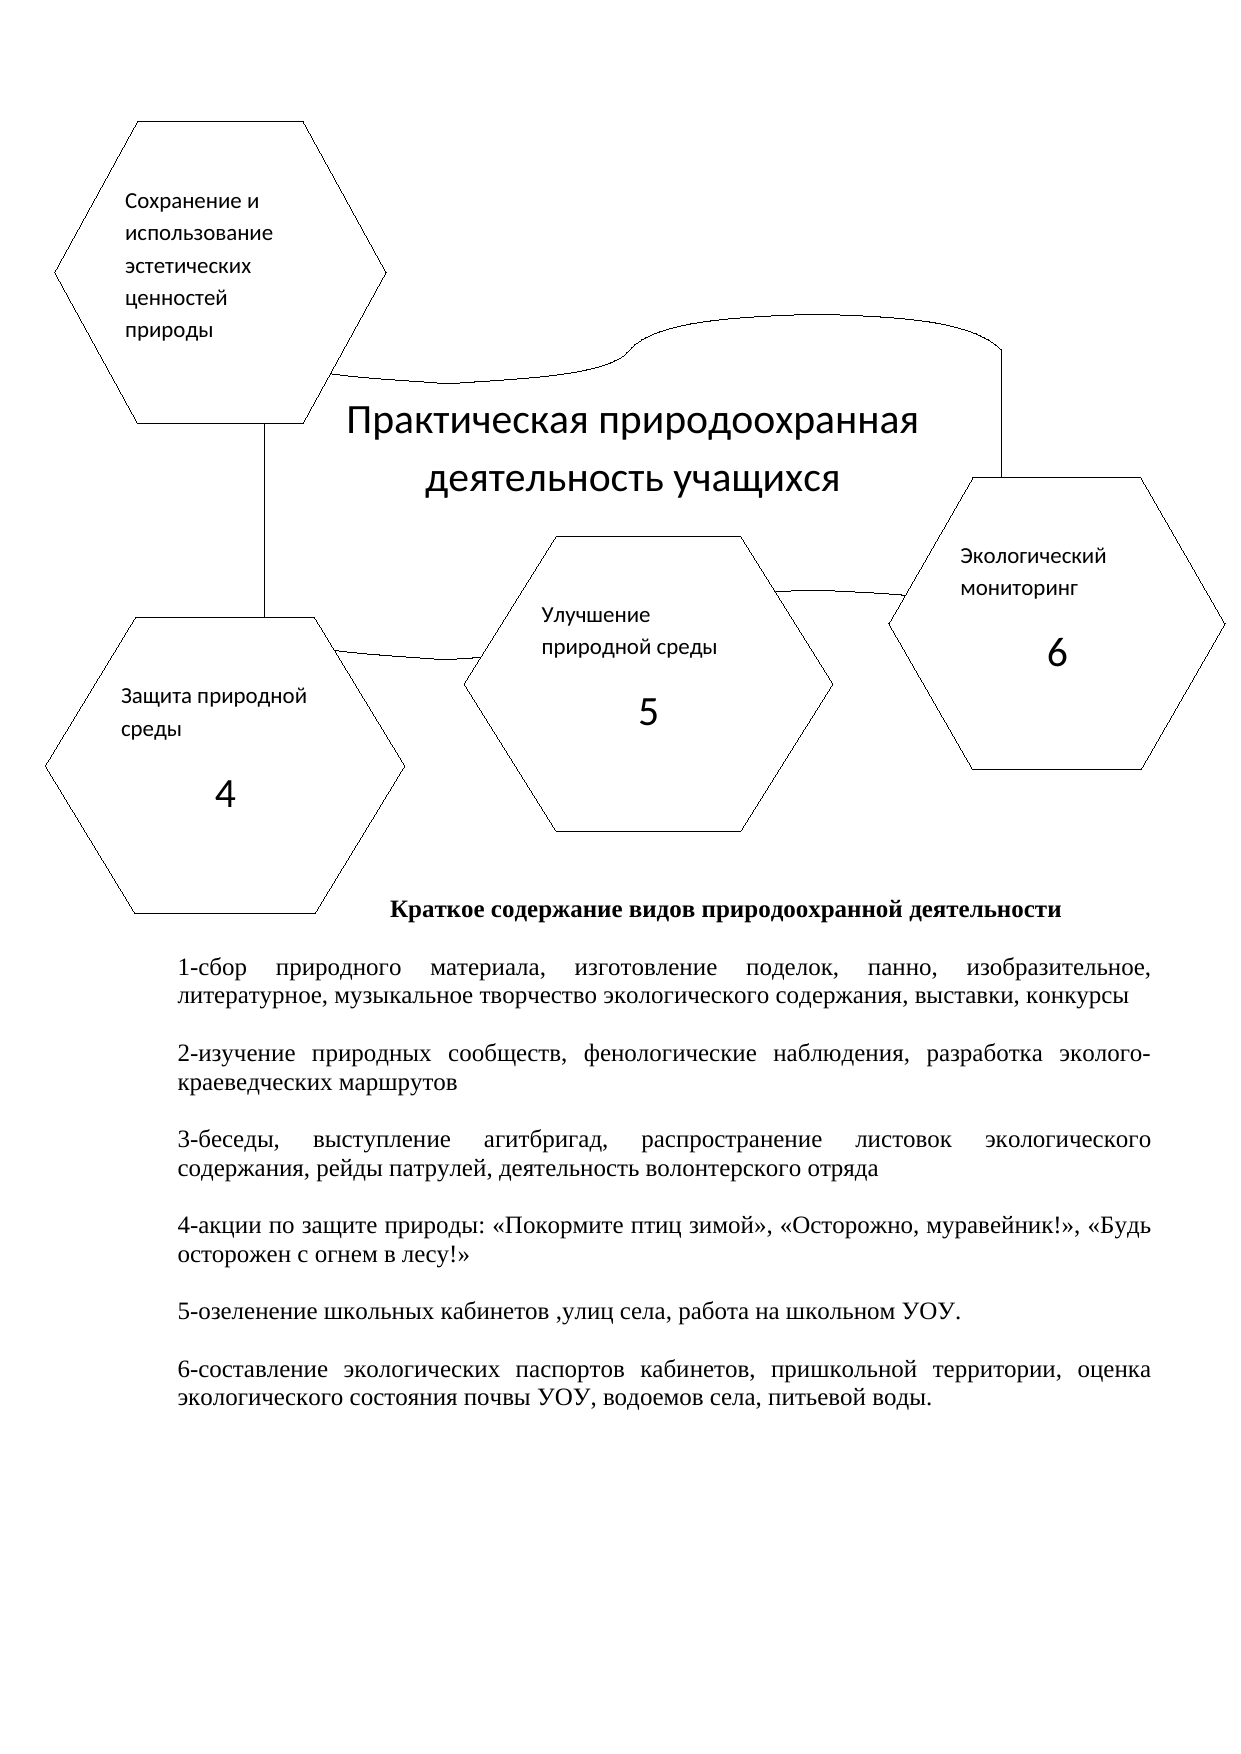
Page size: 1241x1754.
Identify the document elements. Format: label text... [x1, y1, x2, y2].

text 6-составление экологических паспортов кабинетов, пришкольной территории, оценка экологического состояния почвы УОУ, водоемов села, питьевой воды. [177, 1354, 1152, 1411]
text 4-акции по защите природы: «Покормите птиц зимой», «Осторожно, муравейник!», «Будь осторожен с огнем в лесу!» [177, 1211, 1152, 1268]
list Краткое содержание видов природоохранной деятельности [215, 894, 1152, 923]
text 5-озеленение школьных кабинетов ,улиц села, работа на школьном УОУ. [177, 1296, 1152, 1325]
text 1-сбор природного материала, изготовление поделок, панно, изобразительное, литературное, музыкальное творчество экологического содержания, выставки, конкурсы [177, 952, 1152, 1009]
text 2-изучение природных сообществ, фенологические наблюдения, разработка эколого-краеведческих маршрутов [177, 1038, 1152, 1096]
text 3-беседы, выступление агитбригад, распространение листовок экологического содержания, рейды патрулей, деятельность волонтерского отряда [177, 1124, 1152, 1182]
